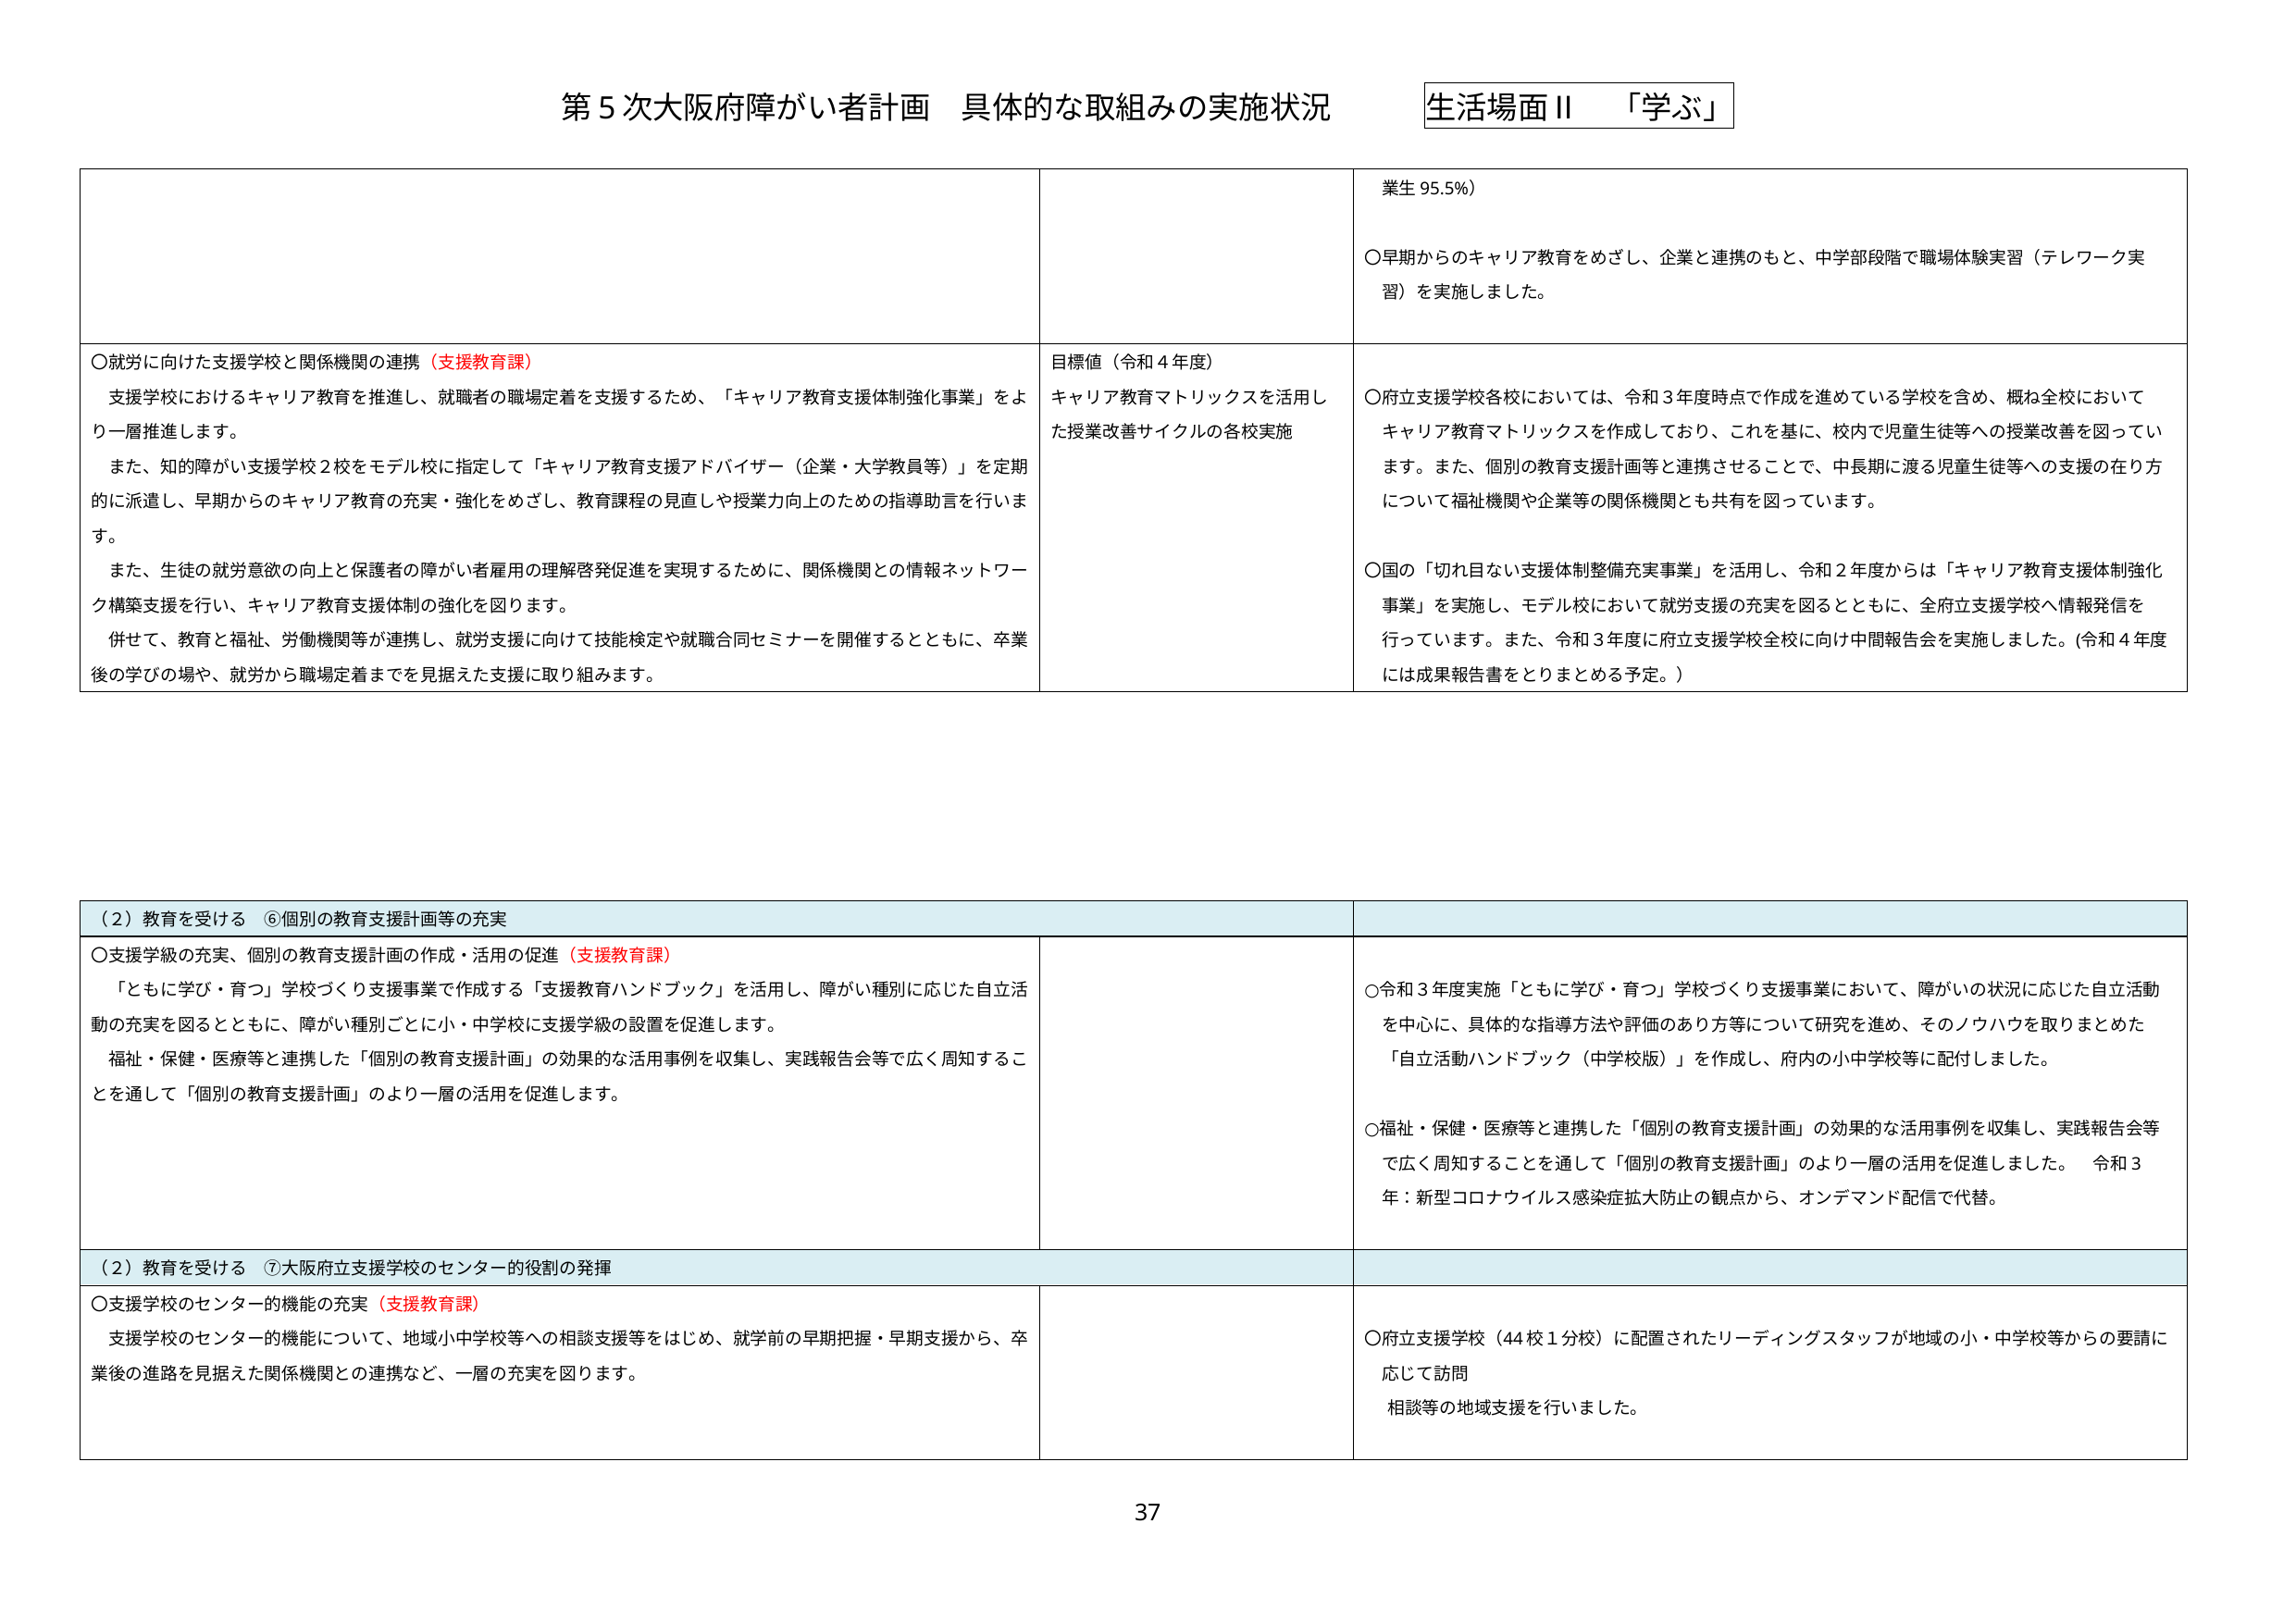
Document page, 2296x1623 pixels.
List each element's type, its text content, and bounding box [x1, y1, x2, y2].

table_cell 〇就労に向けた支援学校と関係機関の連携（支援教育課） 支援学校におけるキャリア教育を推進し、就職者の職場定着を支援するため、「キャリア教育支援体制強化事業」をより一層推進します。 また、知的障がい支援学校２校をモデル校に指定して「キャリア教育支援アドバイザー（企業・大学教員等）」を定期的に派遣し、早期からのキャリア教育の充実・強化をめざし、教育課程の見直しや授業力向上のための指導助言を行います。 また、生徒の就労意欲の向上と保護者の障がい者雇用の理解啓発促進を実現するために、関係機関との情報ネットワーク構築支援を行い、キャリア教育支援体制の強化を図ります。 併せて、教育と福祉、労働機関等が連携し、就労支援に向けて技能検定や就職合同セミナーを開催するとともに、卒業後の学びの場や、就労から職場定着までを見据えた支援に取り組みます。 [81, 344, 1039, 691]
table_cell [1040, 169, 1353, 343]
table_cell 目標値（令和４年度） キャリア教育マトリックスを活用した授業改善サイクルの各校実施 [1040, 344, 1353, 691]
table_cell 〇府立支援学校各校においては、令和３年度時点で作成を進めている学校を含め、概ね全校においてキャリア教育マトリックスを作成しており、これを基に、校内で児童生徒等への授業改善を図っています。また、個別の教育支援計画等と連携させることで、中長期に渡る児童生徒等への支援の在り方について福祉機関や企業等の関係機関とも共有を図っています。 〇国の「切れ目ない支援体制整備充実事業」を活用し、令和２年度からは「キャリア教育支援体制強化事業」を実施し、モデル校において就労支援の充実を図るとともに、全府立支援学校へ情報発信を行っています。また、令和３年度に府立支援学校全校に向け中間報告会を実施しました。(令和４年度には成果報告書をとりまとめる予定。） [1354, 344, 2187, 691]
table_cell ○令和３年度実施「ともに学び・育つ」学校づくり支援事業において、障がいの状況に応じた自立活動を中心に、具体的な指導方法や評価のあり方等について研究を進め、そのノウハウを取りまとめた「自立活動ハンドブック（中学校版）」を作成し、府内の小中学校等に配付しました。 ○福祉・保健・医療等と連携した「個別の教育支援計画」の効果的な活用事例を収集し、実践報告会等で広く周知することを通して「個別の教育支援計画」のより一層の活用を促進しました。 令和3年：新型コロナウイルス感染症拡大防止の観点から、オンデマンド配信で代替。 [1354, 937, 2187, 1249]
table_cell [1040, 937, 1353, 1249]
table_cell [1354, 1286, 2187, 1459]
table_header （２）教育を受ける ⑥個別の教育支援計画等の充実 [81, 901, 1353, 935]
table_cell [81, 169, 1039, 343]
table_cell 〇支援学級の充実、個別の教育支援計画の作成・活用の促進（支援教育課） 「ともに学び・育つ」学校づくり支援事業で作成する「支援教育ハンドブック」を活用し、障がい種別に応じた自立活動の充実を図るとともに、障がい種別ごとに小・中学校に支援学級の設置を促進します。 福祉・保健・医療等と連携した「個別の教育支援計画」の効果的な活用事例を収集し、実践報告会等で広く周知することを通して「個別の教育支援計画」のより一層の活用を促進します。 [81, 937, 1039, 1249]
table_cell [1354, 169, 2187, 343]
table_cell [1040, 1286, 1353, 1459]
table_cell [1354, 1250, 2187, 1284]
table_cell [81, 1286, 1039, 1459]
table_header [1354, 901, 2187, 935]
table_cell （２）教育を受ける ⑦大阪府立支援学校のセンター的役割の発揮 [81, 1250, 1353, 1284]
